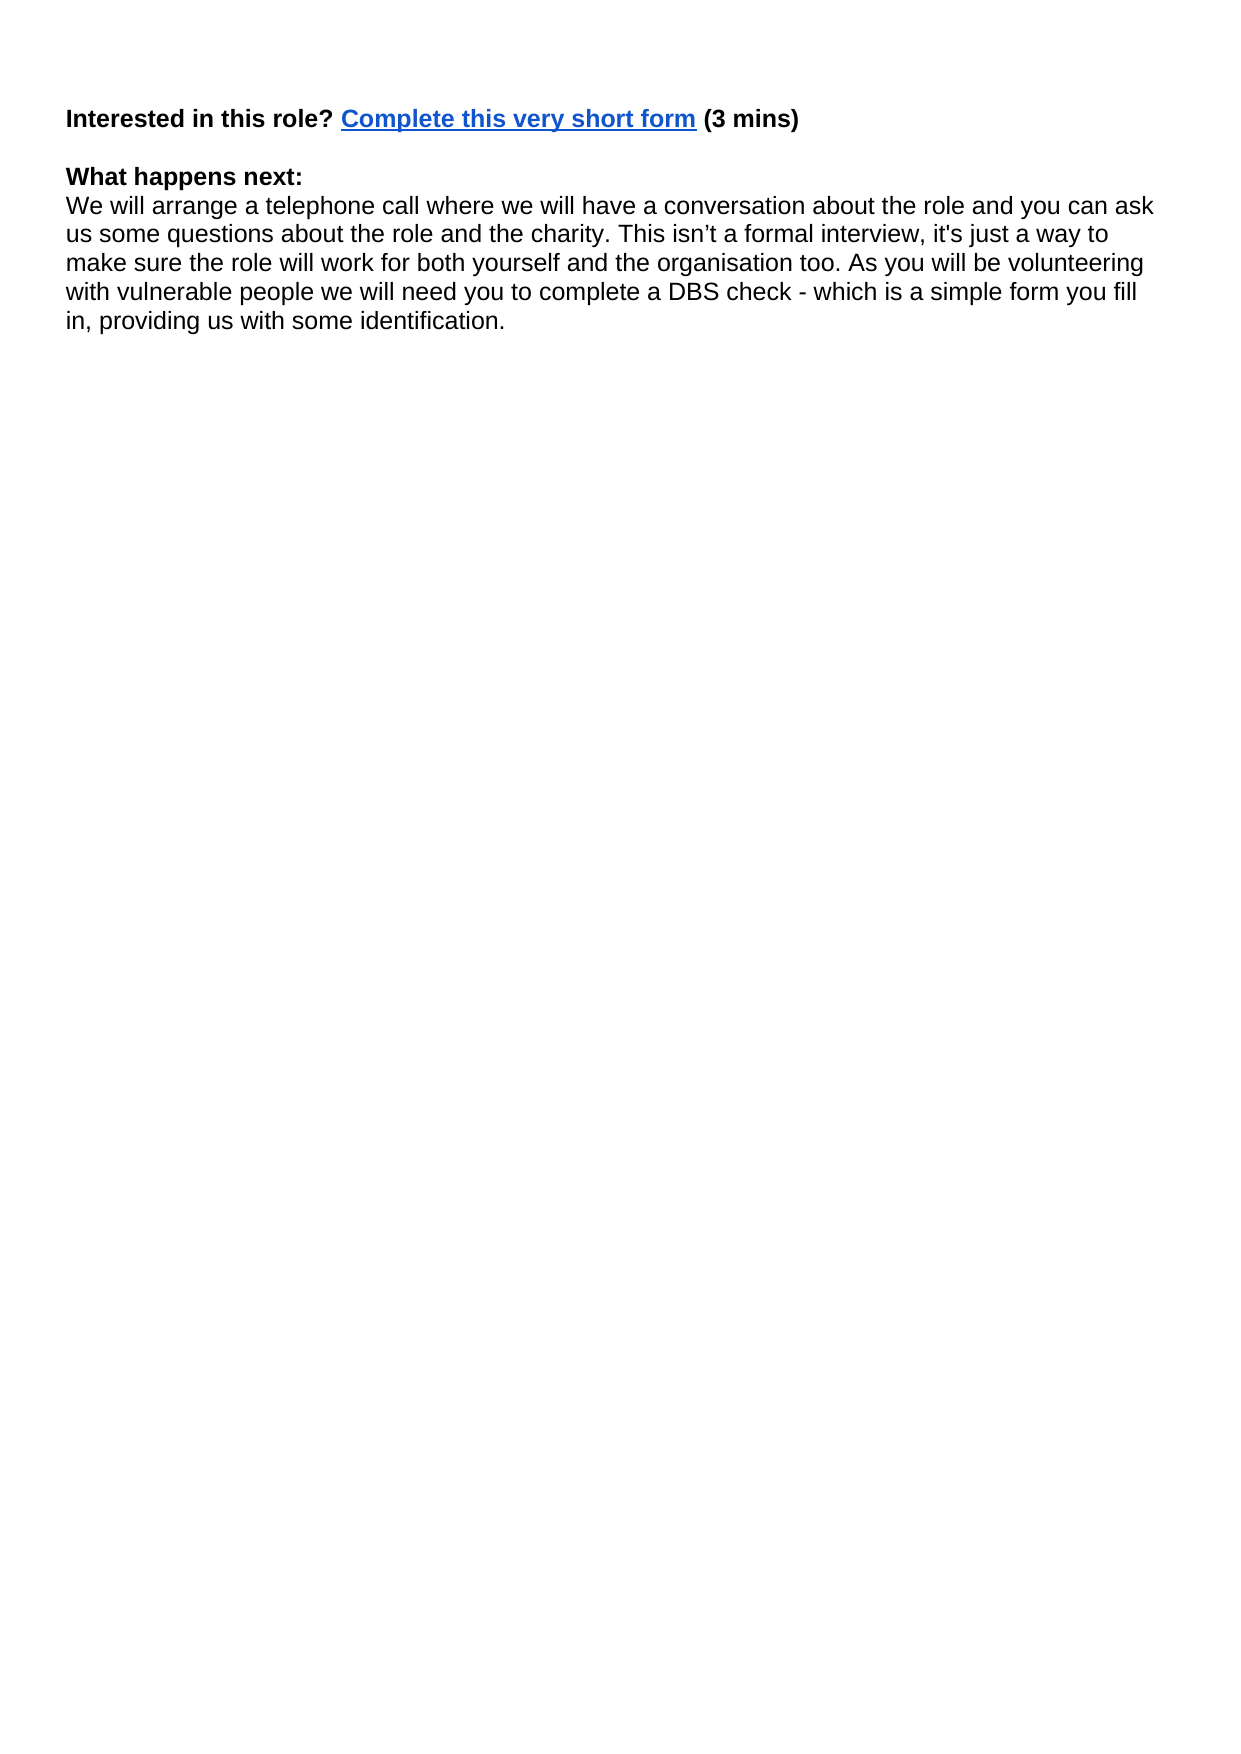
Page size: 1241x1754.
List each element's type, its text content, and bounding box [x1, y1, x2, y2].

text Interested in this role? Complete this very short form (3 mins) [66, 104, 1171, 133]
text What happens next: [66, 162, 1171, 191]
text We will arrange a telephone call where we will have a conversation about the role and you can ask us some questions about the role and the charity. This isn’t a formal interview, it's just a way to make sure the role will work for both yourself and the organisation too. As you will be volunteering with vulnerable people we will need you to complete a DBS check - which is a simple form you fill in, providing us with some identification. [66, 191, 1171, 334]
